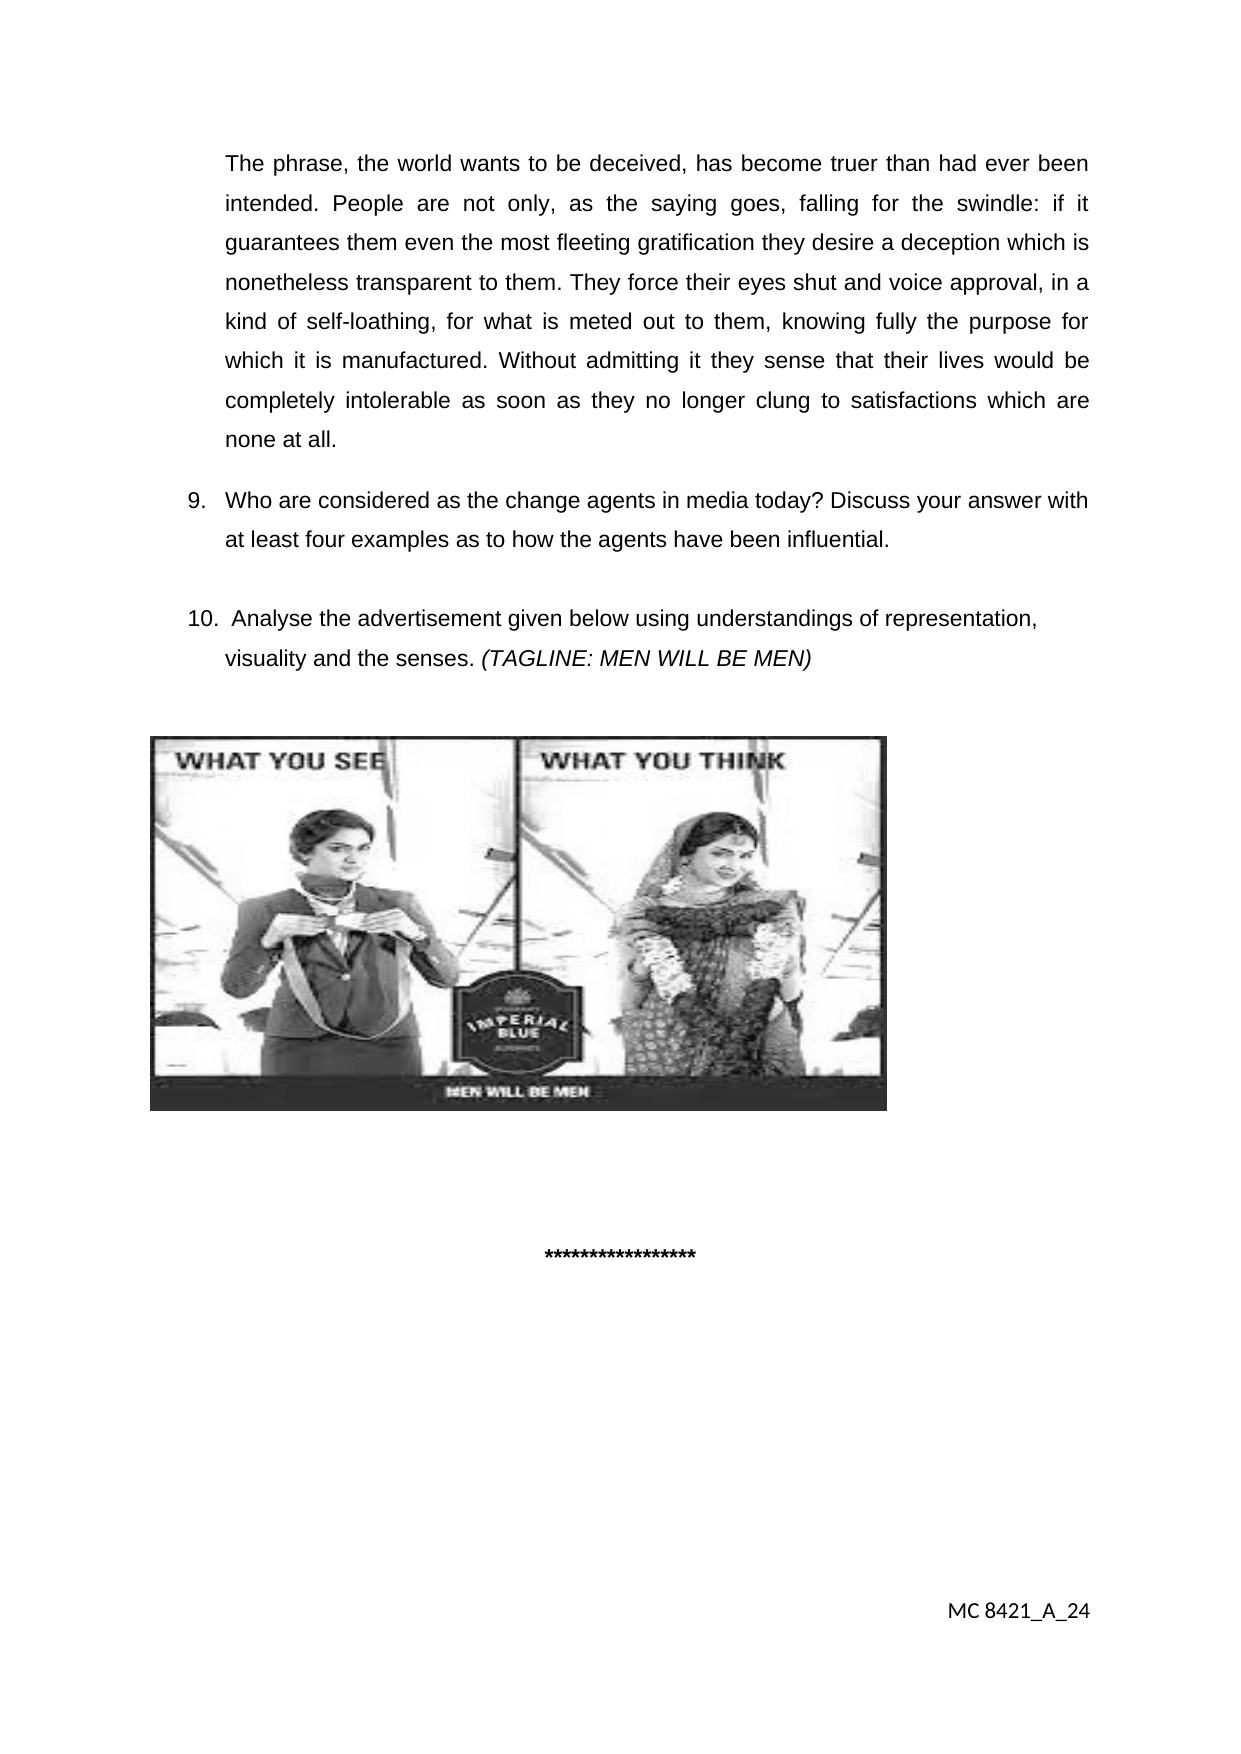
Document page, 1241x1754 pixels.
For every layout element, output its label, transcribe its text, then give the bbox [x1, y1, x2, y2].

list Who are considered as the change agents in media today? Discuss your answer with at least four examples as to how the agents have been influential. [187, 487, 1090, 552]
text ***************** [150, 1244, 1090, 1270]
text The phrase, the world wants to be deceived, has become truer than had ever been intended. People are not only, as the saying goes, falling for the swindle: if it guarantees them even the most fleeting gratification they desire a deception which is nonetheless transparent to them. They force their eyes shut and voice approval, in a kind of self-loathing, for what is meted out to them, knowing fully the purpose for which it is manufactured. Without admitting it they sense that their lives would be completely intolerable as soon as they no longer clung to satisfactions which are none at all. [225, 150, 1090, 453]
list Analyse the advertisement given below using understandings of representation, visuality and the senses. (TAGLINE: MEN WILL BE MEN) [187, 605, 1090, 671]
